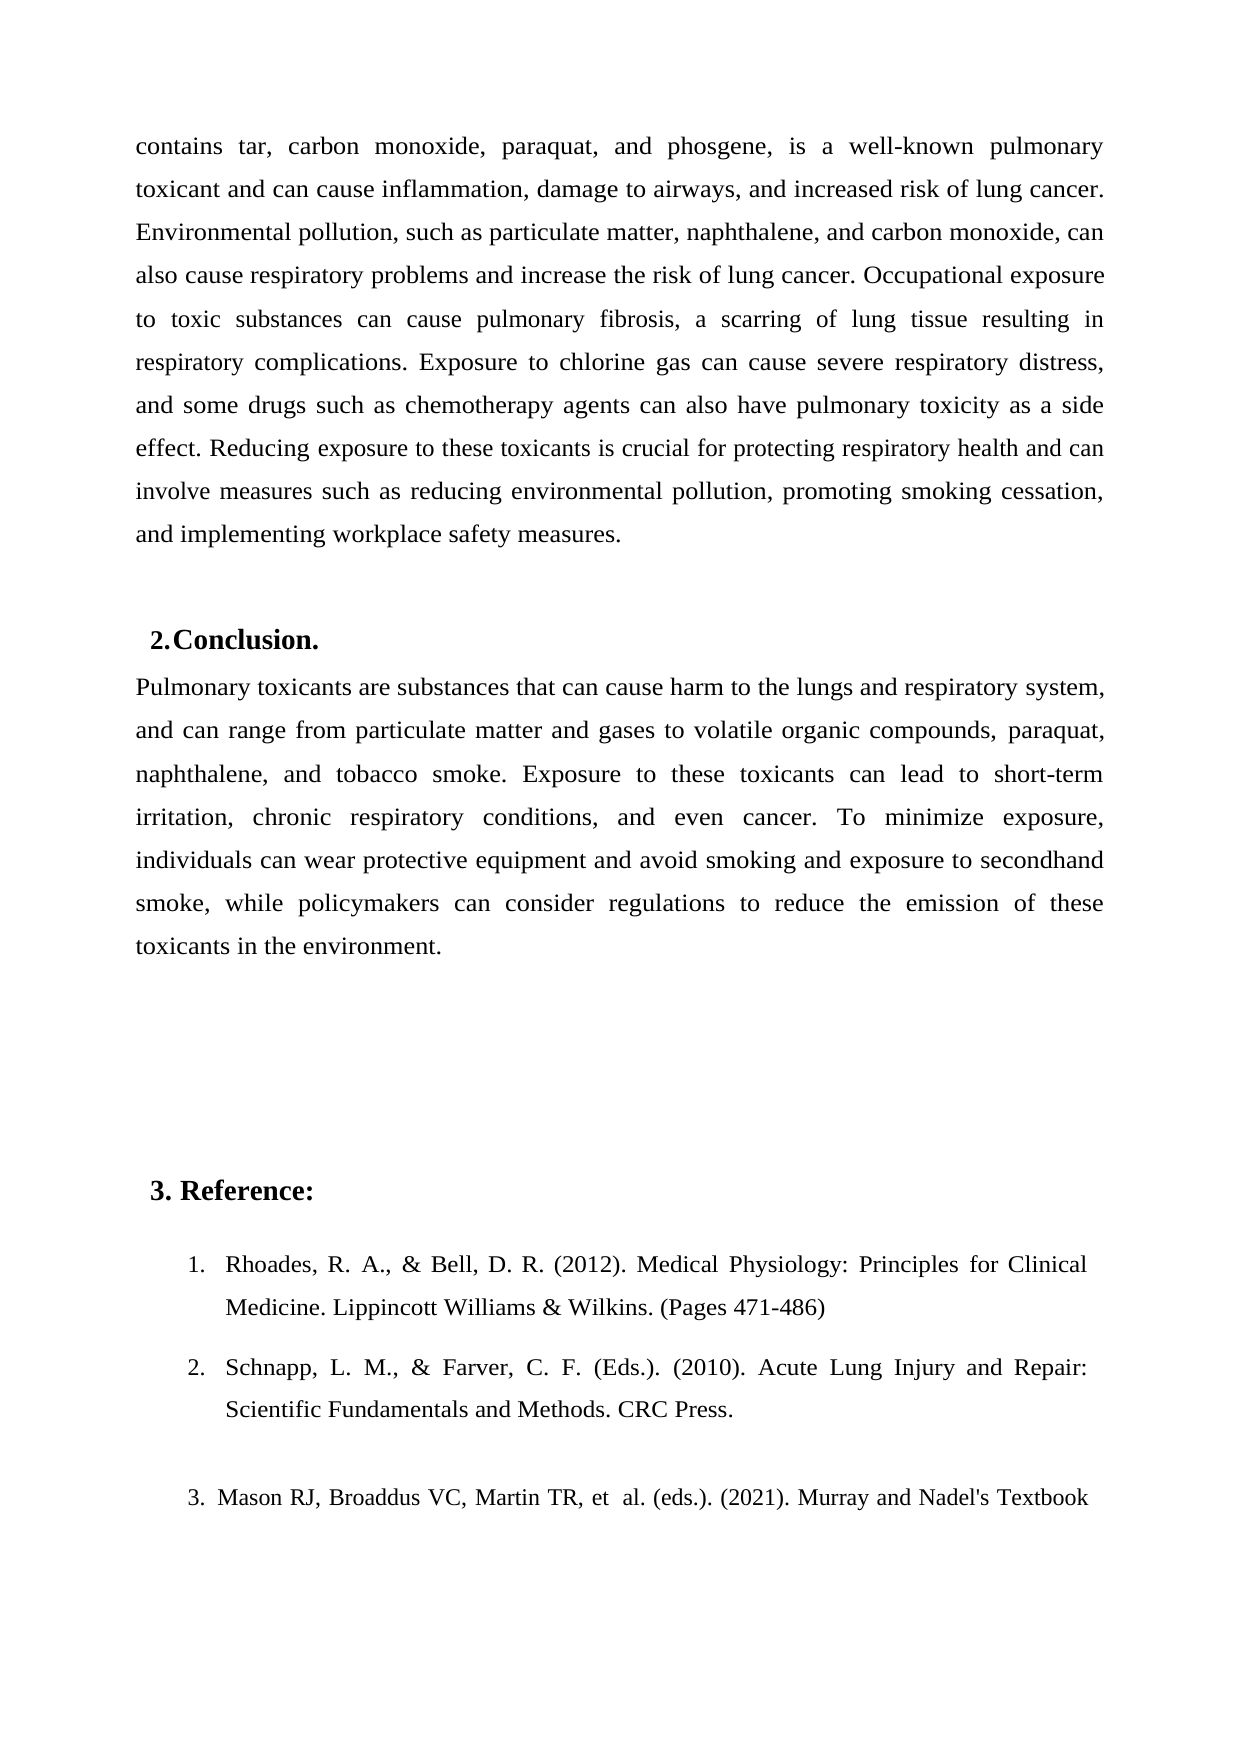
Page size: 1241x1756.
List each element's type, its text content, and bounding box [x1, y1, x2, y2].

list Schnapp, L. M., & Farver, C. F. (Eds.). (2010). Acute Lung Injury and Repair: Scientific Fundamentals and Methods. CRC Press. [187, 1352, 1089, 1423]
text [135, 131, 1105, 548]
list Rhoades, R. A., & Bell, D. R. (2012). Medical Physiology: Principles for Clinical Medicine. Lippincott Williams & Wilkins. (Pages 471-486) [187, 1250, 1088, 1321]
text Pulmonary toxicants are substances that can cause harm to the lungs and respiratory system, and can range from particulate matter and gases to volatile organic compounds, paraquat, naphthalene, and tobacco smoke. Exposure to these toxicants can lead to short-term irritation, chronic respiratory conditions, and even cancer. To minimize exposure, individuals can wear protective equipment and avoid smoking and exposure to secondhand smoke, while policymakers can consider regulations to reduce the emission of these toxicants in the environment. [135, 672, 1105, 960]
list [187, 1483, 1090, 1511]
subtitle Conclusion. [150, 622, 1105, 656]
subtitle Reference: [150, 1173, 1105, 1206]
